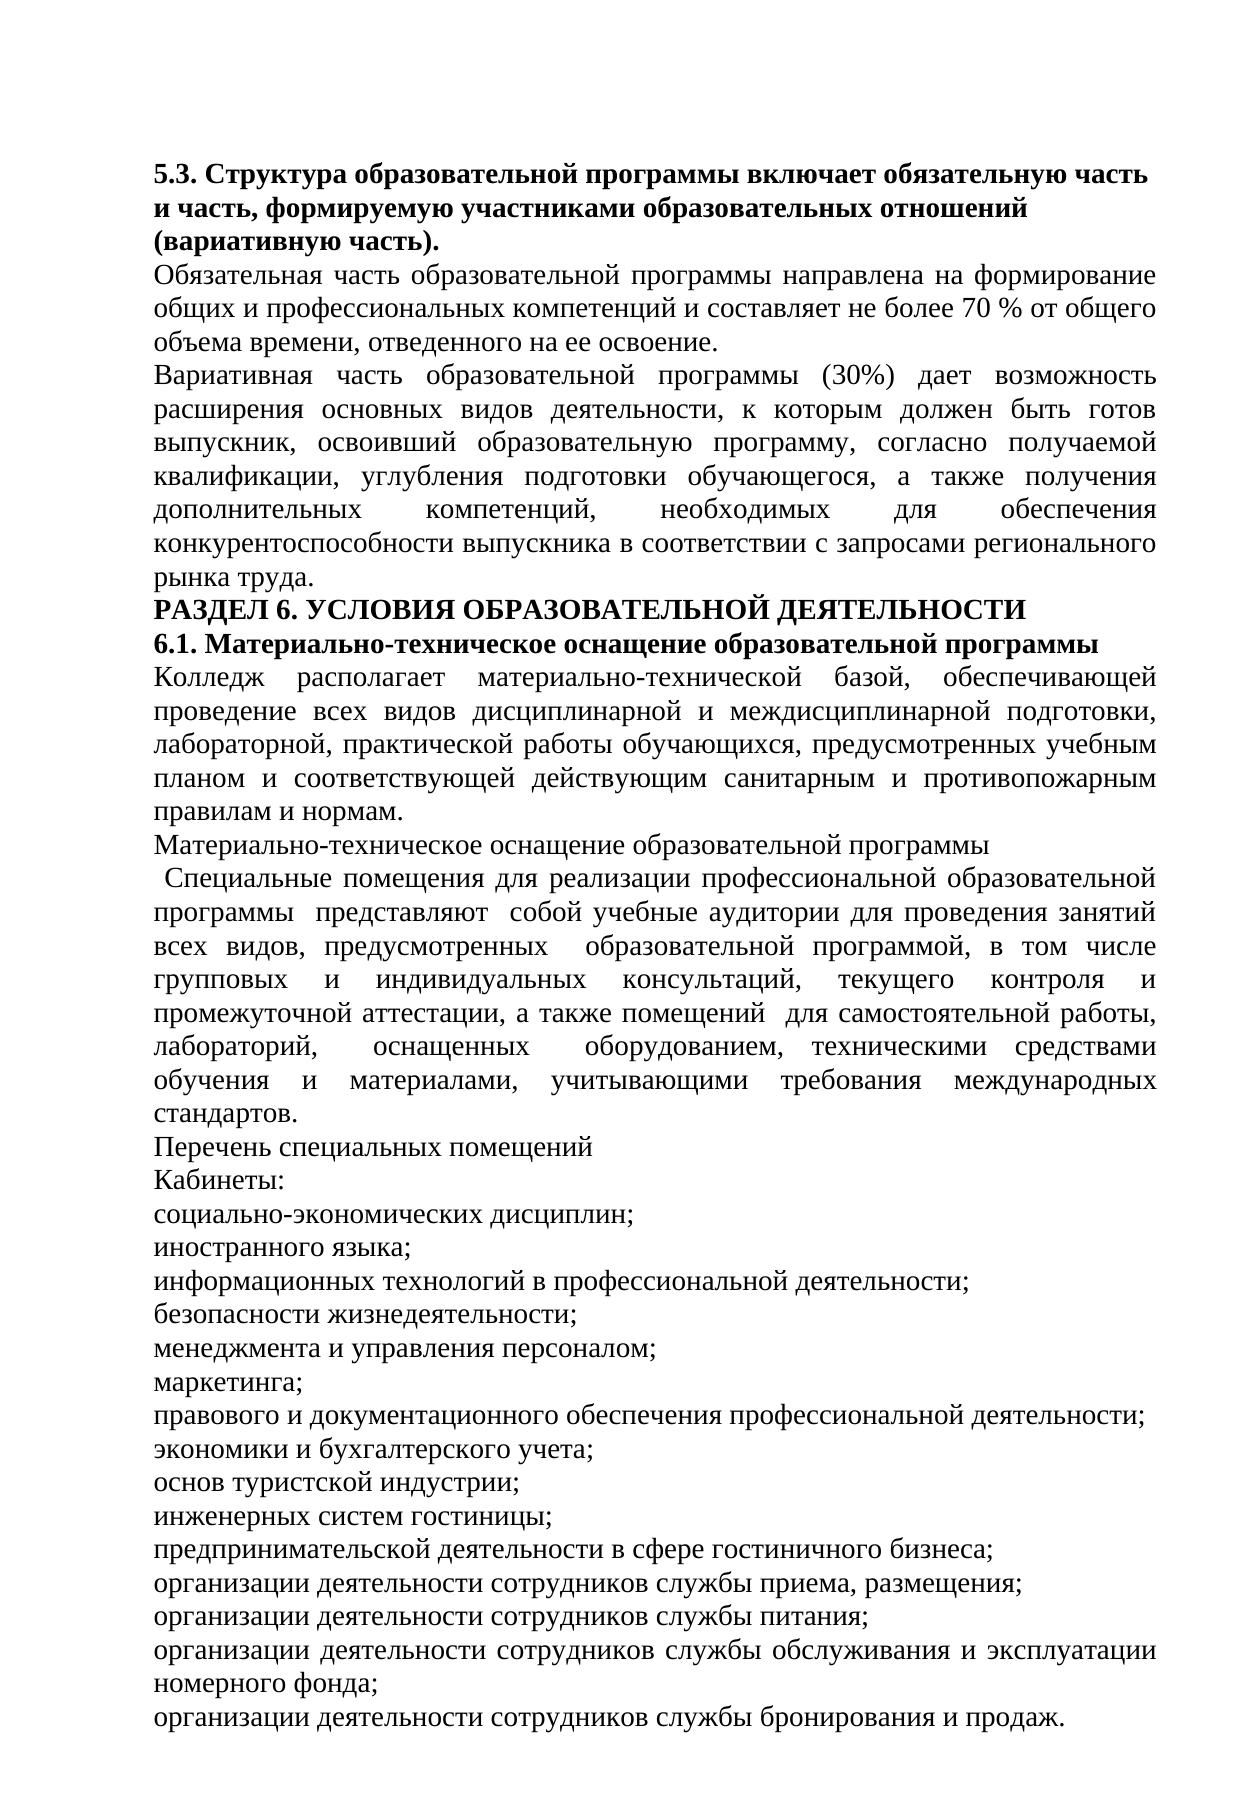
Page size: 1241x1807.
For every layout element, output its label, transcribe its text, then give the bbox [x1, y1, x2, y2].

text Материально-техническое оснащение образовательной программы [153, 827, 1157, 861]
text маркетинга; [153, 1364, 1157, 1397]
text инженерных систем гостиницы; [153, 1498, 1157, 1531]
text Кабинеты: [153, 1162, 1157, 1196]
text экономики и бухгалтерского учета; [153, 1431, 1157, 1464]
text основ туристской индустрии; [153, 1464, 1157, 1498]
text иностранного языка; [153, 1229, 1157, 1263]
text социально-экономических дисциплин; [153, 1196, 1157, 1229]
text организации деятельности сотрудников службы питания; [153, 1598, 1157, 1632]
text правового и документационного обеспечения профессиональной деятельности; [153, 1397, 1157, 1431]
text организации деятельности сотрудников службы бронирования и продаж. [153, 1699, 1157, 1733]
text Перечень специальных помещений [153, 1129, 1157, 1162]
text Колледж располагает материально-технической базой, обеспечивающей проведение всех видов дисциплинарной и междисциплинарной подготовки, лабораторной, практической работы обучающихся, предусмотренных учебным планом и соответствующей действующим санитарным и противопожарным правилам и нормам. [153, 659, 1157, 827]
text 5.3. Структура образовательной программы включает обязательную часть и часть, формируемую участниками образовательных отношений (вариативную часть). [153, 156, 1157, 257]
text РАЗДЕЛ 6. УСЛОВИЯ ОБРАЗОВАТЕЛЬНОЙ ДЕЯТЕЛЬНОСТИ [153, 592, 1157, 626]
text 6.1. Материально-техническое оснащение образовательной программы [153, 626, 1157, 659]
text безопасности жизнедеятельности; [153, 1297, 1157, 1330]
text менеджмента и управления персоналом; [153, 1330, 1157, 1364]
text Специальные помещения для реализации профессиональной образовательной программы представляют собой учебные аудитории для проведения занятий всех видов, предусмотренных образовательной программой, в том числе групповых и индивидуальных консультаций, текущего контроля и промежуточной аттестации, а также помещений для самостоятельной работы, лабораторий, оснащенных оборудованием, техническими средствами обучения и материалами, учитывающими требования международных стандартов. [153, 861, 1157, 1129]
text информационных технологий в профессиональной деятельности; [153, 1263, 1157, 1297]
text организации деятельности сотрудников службы приема, размещения; [153, 1565, 1157, 1598]
text Вариативная часть образовательной программы (30%) дает возможность расширения основных видов деятельности, к которым должен быть готов выпускник, освоивший образовательную программу, согласно получаемой квалификации, углубления подготовки обучающегося, а также получения дополнительных компетенций, необходимых для обеспечения конкурентоспособности выпускника в соответствии с запросами регионального рынка труда. [153, 357, 1157, 592]
text организации деятельности сотрудников службы обслуживания и эксплуатации номерного фонда; [153, 1632, 1157, 1699]
text Обязательная часть образовательной программы направлена на формирование общих и профессиональных компетенций и составляет не более 70 % от общего объема времени, отведенного на ее освоение. [153, 257, 1157, 357]
text предпринимательской деятельности в сфере гостиничного бизнеса; [153, 1531, 1157, 1565]
